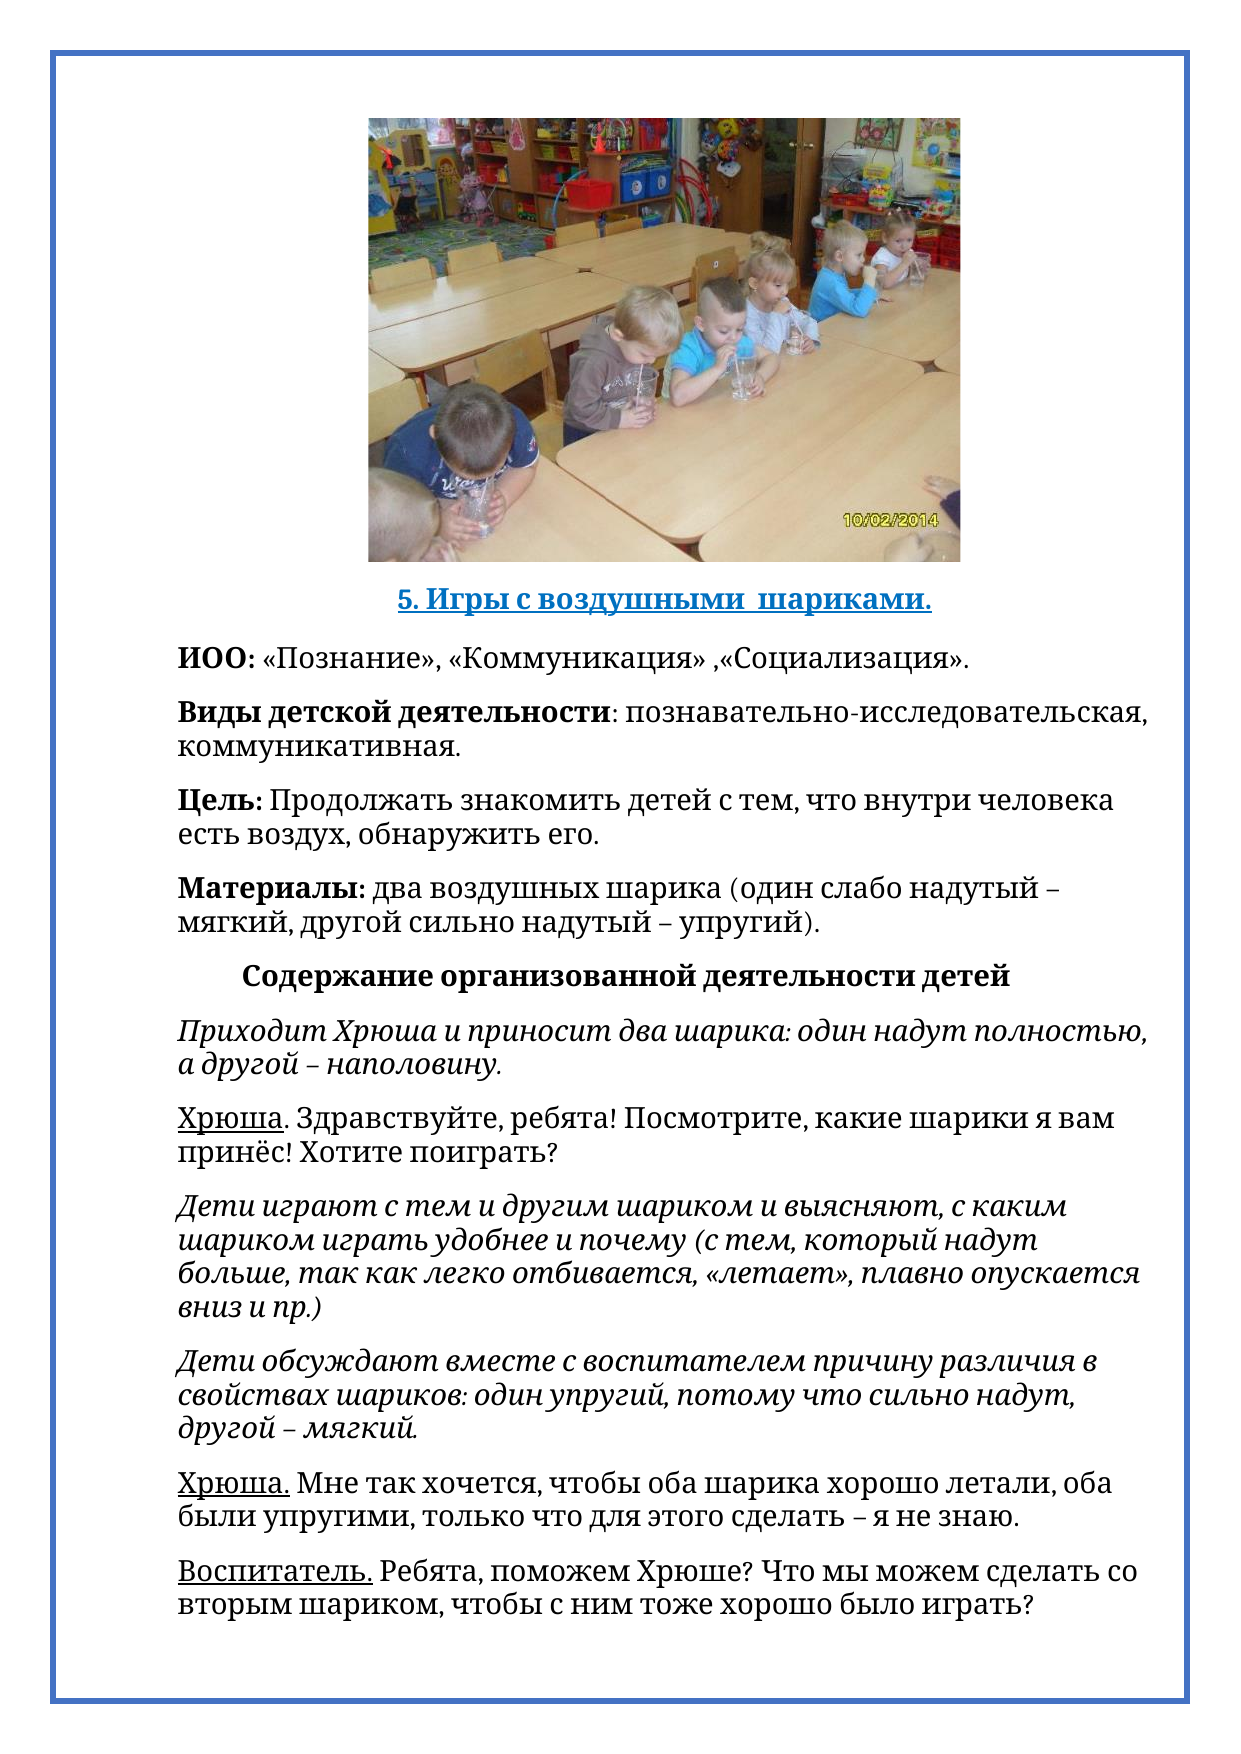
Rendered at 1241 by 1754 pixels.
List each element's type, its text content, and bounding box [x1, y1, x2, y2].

text Дети играют с тем и другим шариком и выясняют, с каким шариком играть удобнее и почему (с тем, который надут больше, так как легко отбивается, «летает», плавно опускается вниз и пр.) [177, 1191, 1152, 1325]
text ИОО: «Познание», «Коммуникация» ,«Социализация». [177, 642, 1152, 676]
text 5. Игры с воздушными шариками. [177, 583, 1152, 616]
text Цель: Продолжать знакомить детей с тем, что внутри человека есть воздух, обнаружить его. [177, 784, 1152, 852]
text Воспитатель. Ребята, поможем Хрюше? Что мы можем сделать со вторым шариком, чтобы с ним тоже хорошо было играть? [177, 1555, 1152, 1622]
text Материалы: два воздушных шарика (один слабо надутый – мягкий, другой сильно надутый – упругий). [177, 872, 1152, 939]
picture [368, 118, 961, 562]
text Виды детской деятельности: познавательно-исследовательская, коммуникативная. [177, 697, 1152, 764]
text Приходит Хрюша и приносит два шарика: один надут полностью, а другой – наполовину. [177, 1015, 1152, 1082]
text Содержание организованной деятельности детей [177, 960, 1152, 994]
text Хрюша. Здравствуйте, ребята! Посмотрите, какие шарики я вам принёс! Хотите поиграть? [177, 1103, 1152, 1170]
text Дети обсуждают вместе с воспитателем причину различия в свойствах шариков: один упругий, потому что сильно надут, другой – мягкий. [177, 1346, 1152, 1446]
text Хрюша. Мне так хочется, чтобы оба шарика хорошо летали, оба были упругими, только что для этого сделать – я не знаю. [177, 1467, 1152, 1534]
